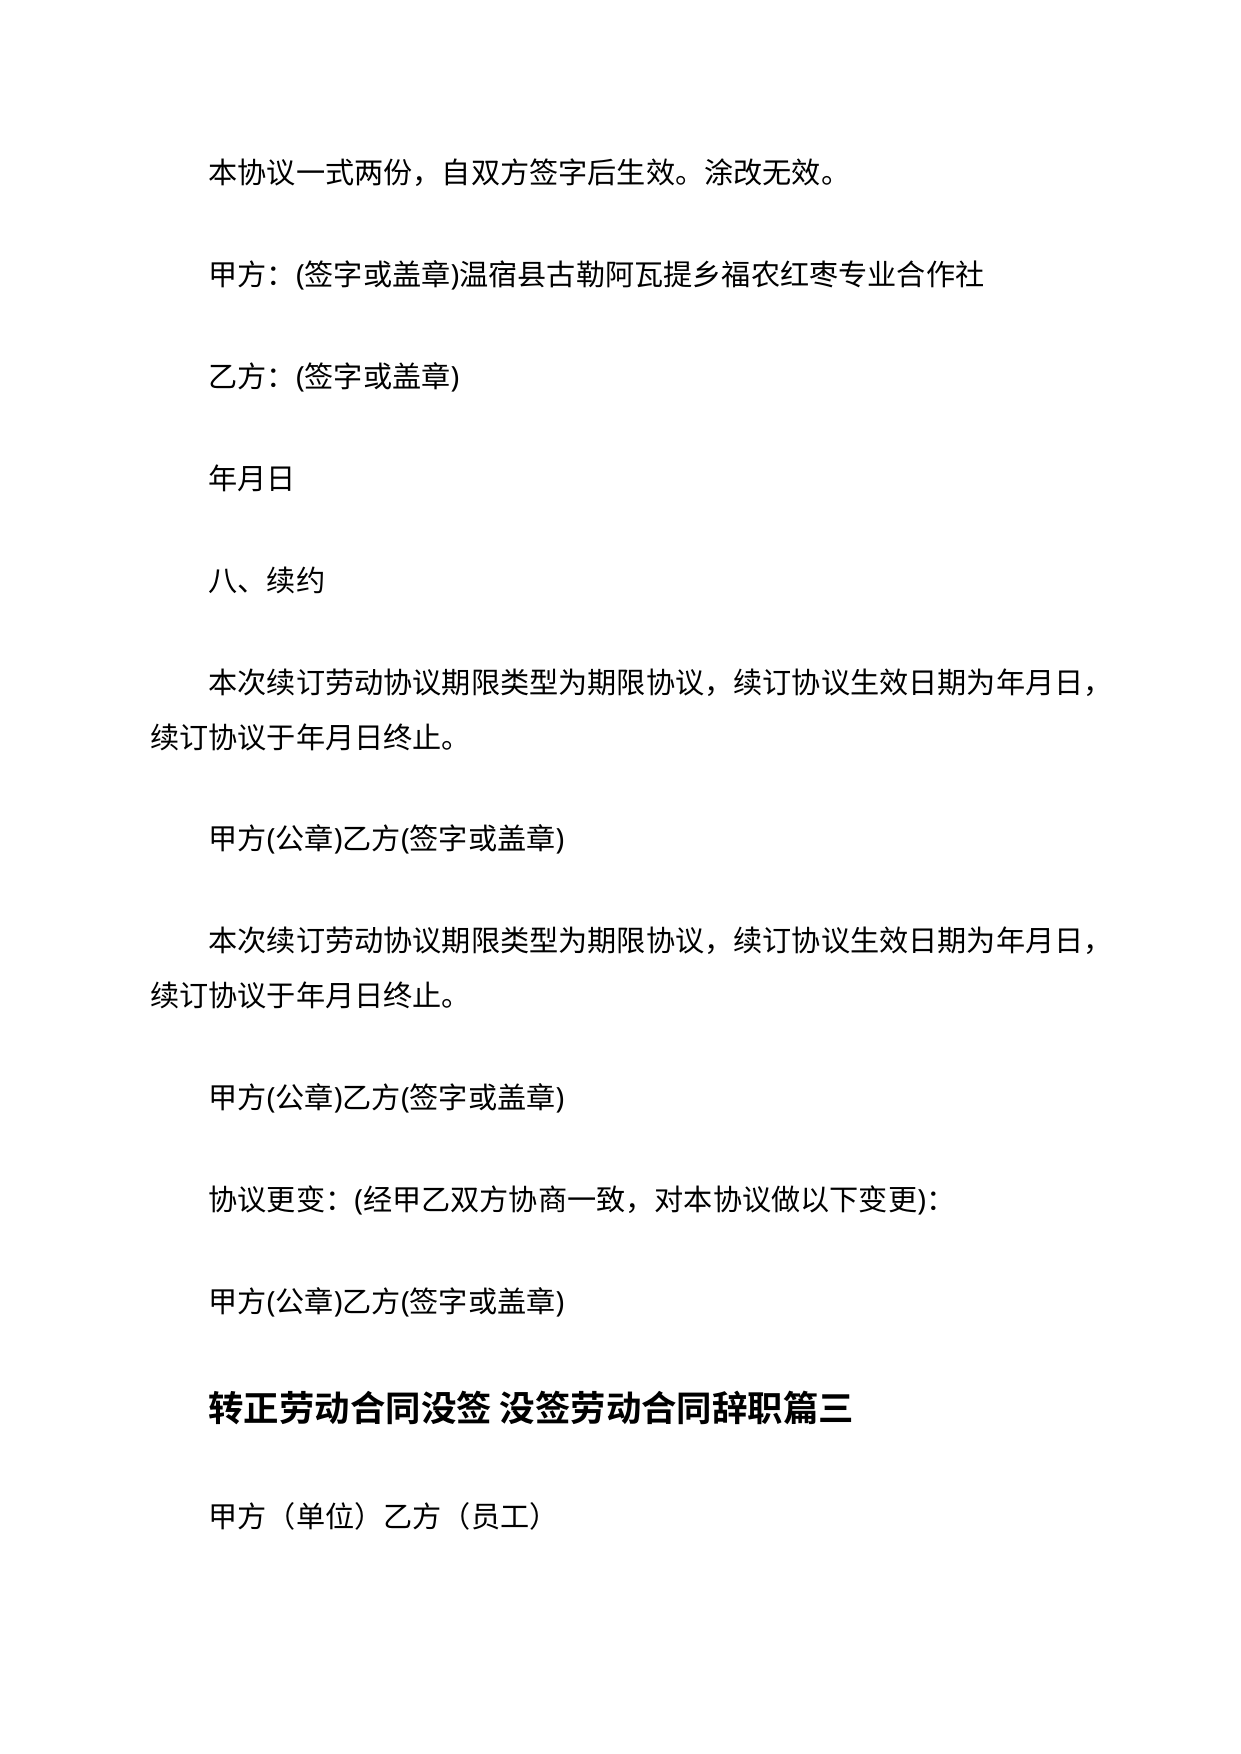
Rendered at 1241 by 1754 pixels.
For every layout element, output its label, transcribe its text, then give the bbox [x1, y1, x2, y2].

text 甲方：(签字或盖章)温宿县古勒阿瓦提乡福农红枣专业合作社 [150, 252, 1090, 294]
text 八、续约 [150, 557, 1090, 600]
text 甲方(公章)乙方(签字或盖章) [150, 1278, 1090, 1321]
text 本次续订劳动协议期限类型为期限协议，续订协议生效日期为年月日，续订协议于年月日终止。 [150, 918, 1090, 1015]
text 乙方：(签字或盖章) [150, 354, 1090, 396]
text 甲方（单位）乙方（员工） [150, 1494, 1090, 1536]
text 协议更变：(经甲乙双方协商一致，对本协议做以下变更)： [150, 1177, 1090, 1219]
text 本次续订劳动协议期限类型为期限协议，续订协议生效日期为年月日，续订协议于年月日终止。 [150, 659, 1090, 756]
text 本协议一式两份，自双方签字后生效。涂改无效。 [150, 150, 1090, 192]
text 甲方(公章)乙方(签字或盖章) [150, 816, 1090, 858]
text 年月日 [150, 456, 1090, 498]
text 转正劳动合同没签 没签劳动合同辞职篇三 [150, 1381, 1090, 1432]
text 甲方(公章)乙方(签字或盖章) [150, 1074, 1090, 1117]
